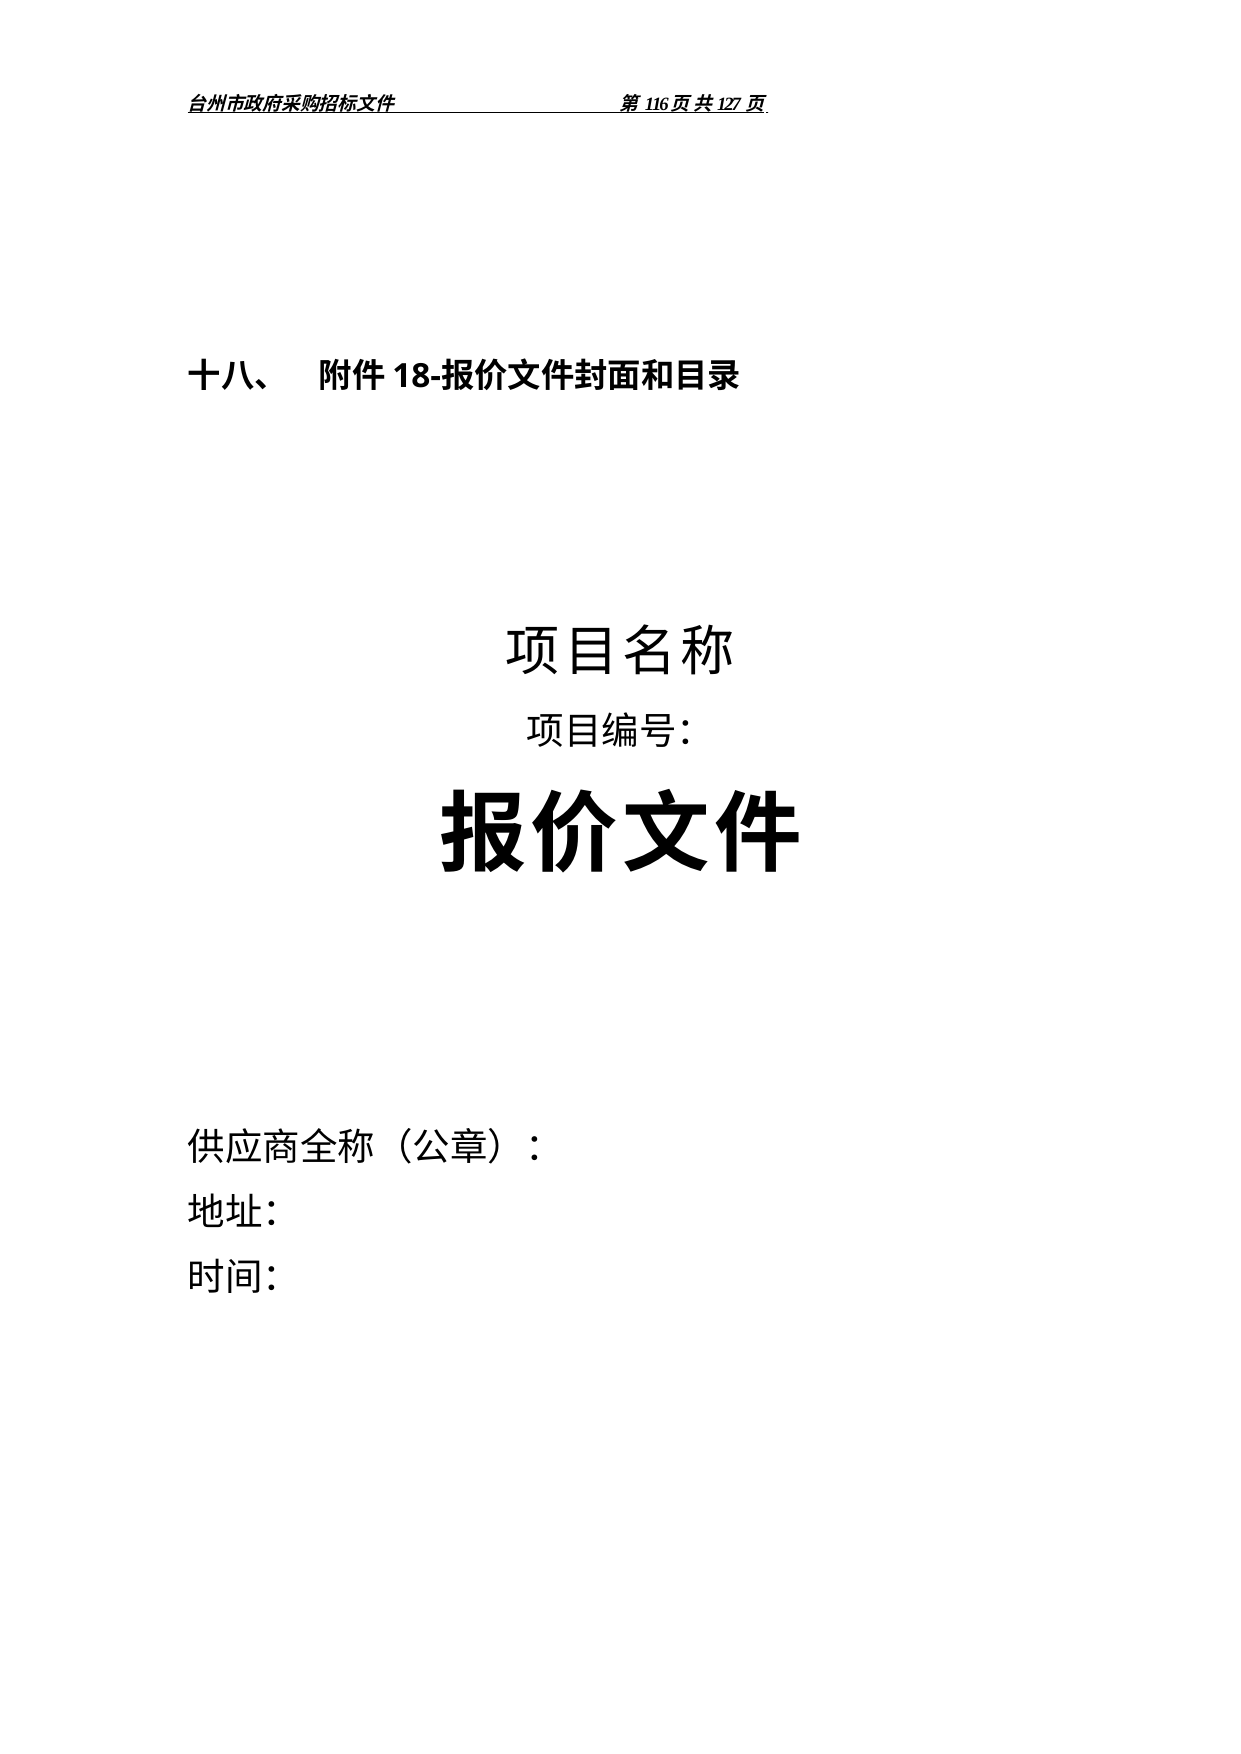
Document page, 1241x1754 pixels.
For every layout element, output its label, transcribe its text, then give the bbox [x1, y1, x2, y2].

text 项目编号： [187, 696, 1053, 761]
text 报价文件 [187, 761, 1053, 891]
subtitle 附件18-报价文件封面和目录 [187, 341, 1053, 406]
text 地址： [187, 1176, 1053, 1241]
text 供应商全称（公章）： [187, 1111, 1053, 1176]
text 时间： [187, 1241, 1053, 1306]
text 项目名称 [187, 598, 1053, 696]
